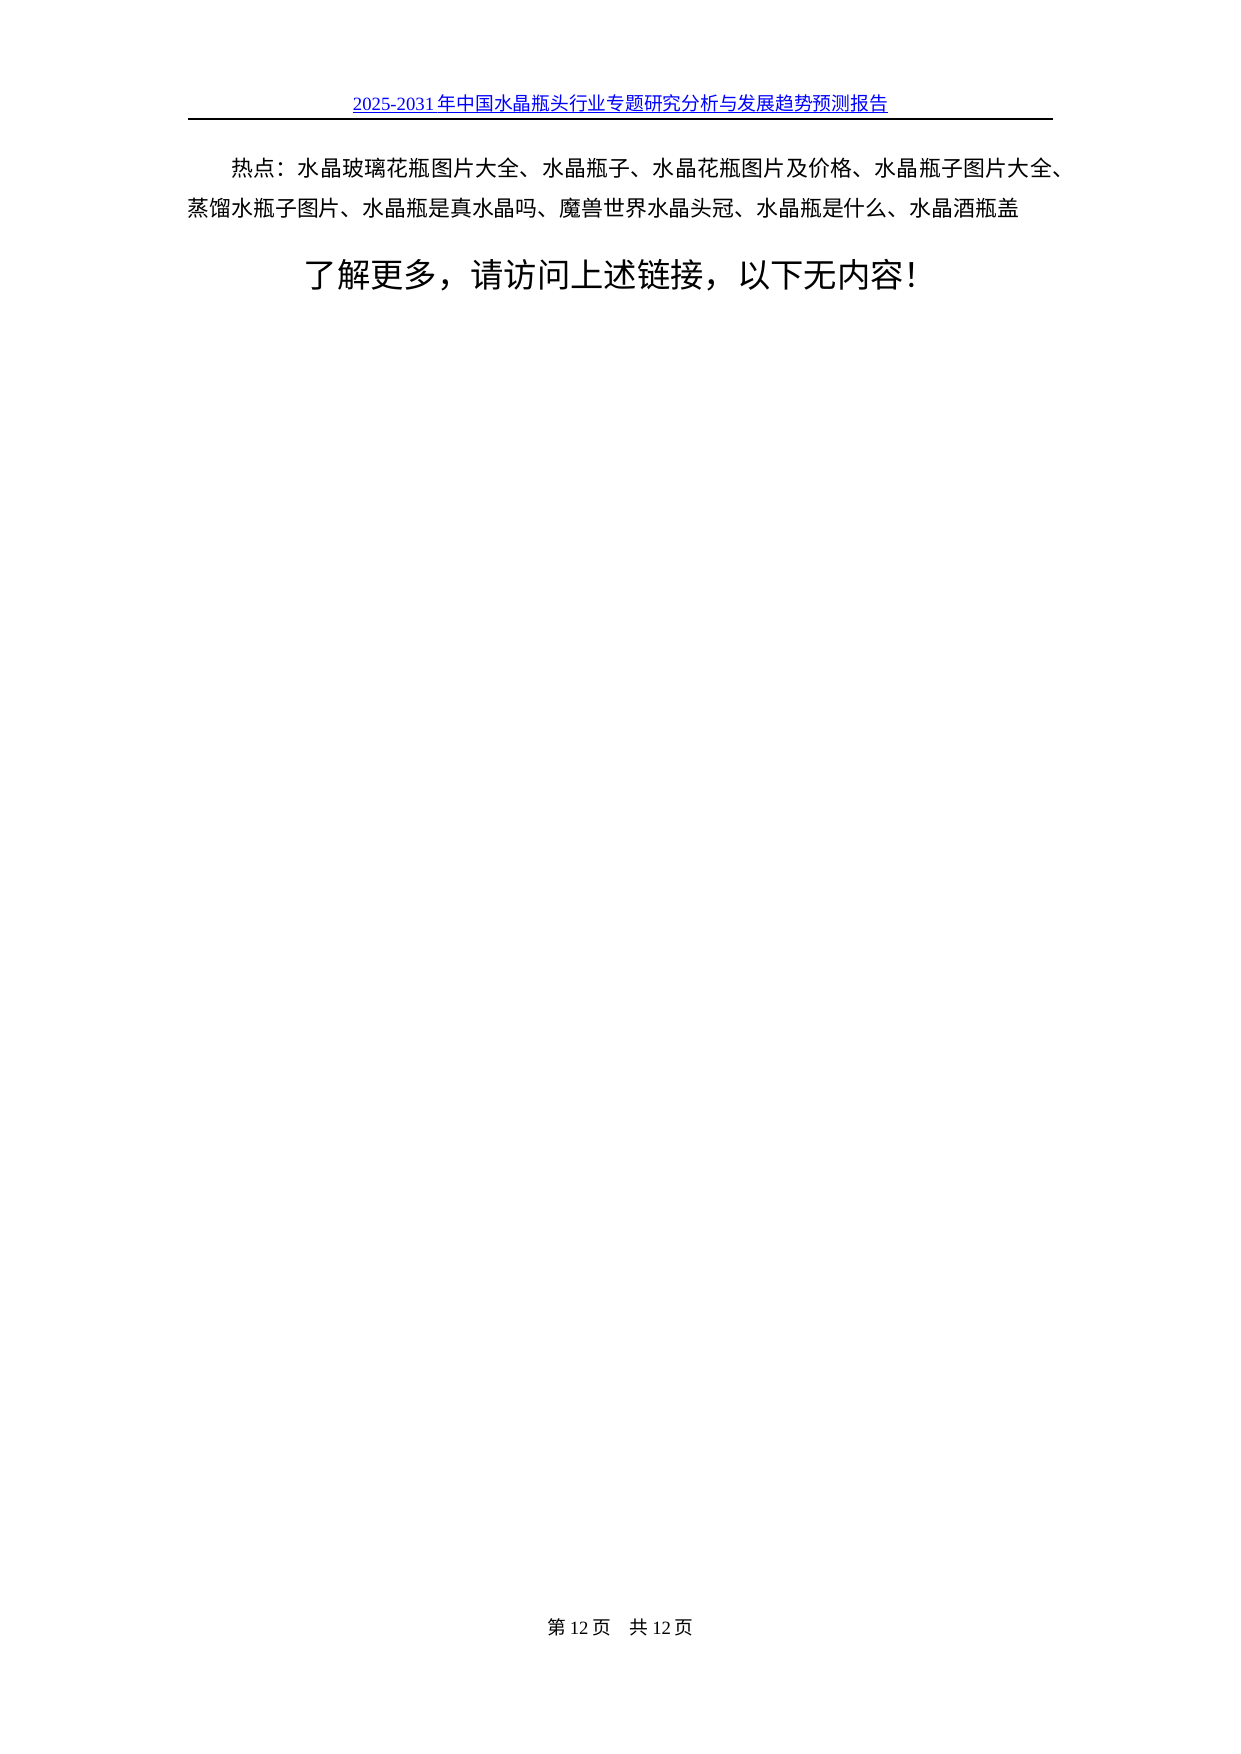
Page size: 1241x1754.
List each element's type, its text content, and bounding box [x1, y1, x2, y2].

title 了解更多，请访问上述链接，以下无内容！ [187, 241, 1053, 306]
text 热点：水晶玻璃花瓶图片大全、水晶瓶子、水晶花瓶图片及价格、水晶瓶子图片大全、蒸馏水瓶子图片、水晶瓶是真水晶吗、魔兽世界水晶头冠、水晶瓶是什么、水晶酒瓶盖 [187, 150, 1053, 223]
